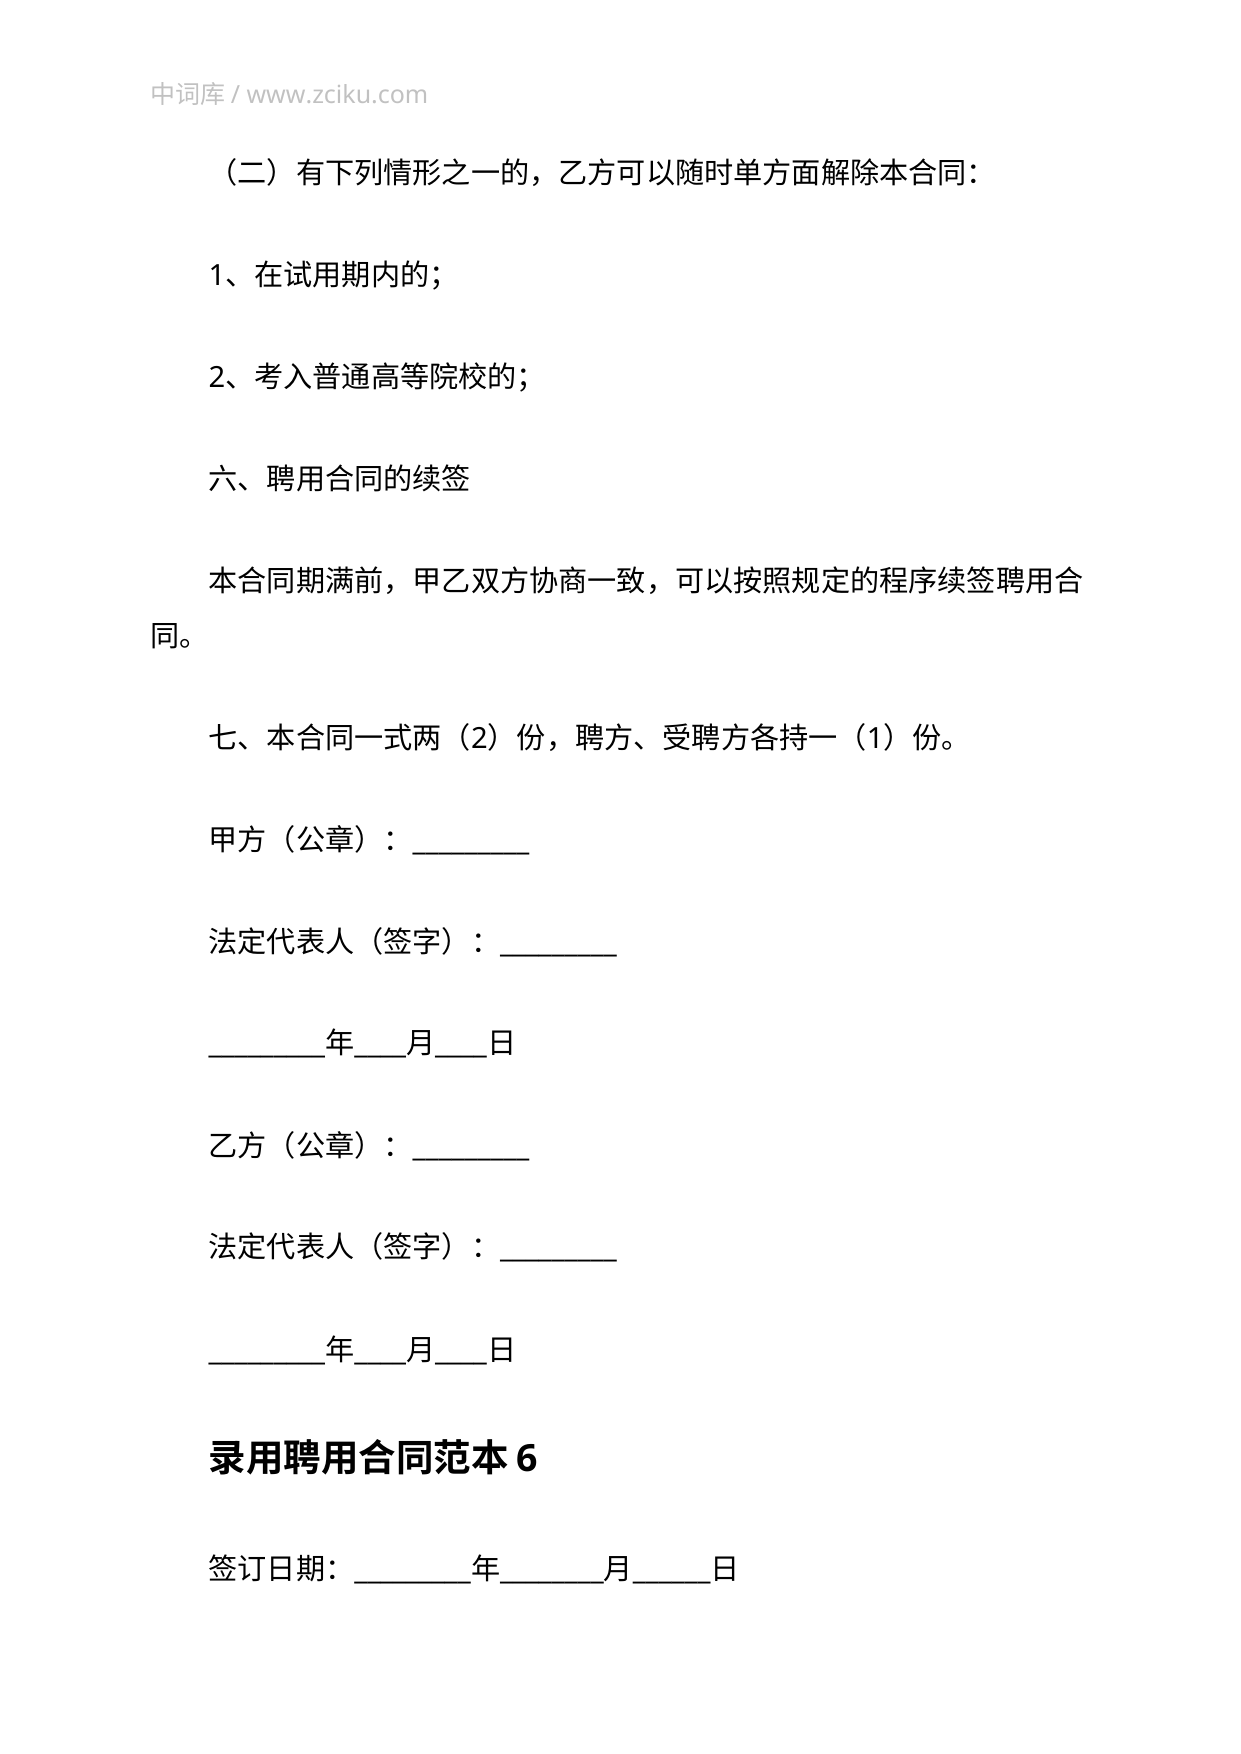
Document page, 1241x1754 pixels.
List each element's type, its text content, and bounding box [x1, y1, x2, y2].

text 六、聘用合同的续签 [150, 456, 1090, 498]
text 法定代表人（签字）：_________ [150, 1224, 1090, 1266]
text 2、考入普通高等院校的； [150, 354, 1090, 396]
text 录用聘用合同范本6 [150, 1428, 1090, 1482]
text 七、本合同一式两（2）份，聘方、受聘方各持一（1）份。 [150, 714, 1090, 757]
text 签订日期：_________年________月______日 [150, 1546, 1090, 1588]
text _________年____月____日 [150, 1326, 1090, 1368]
text （二）有下列情形之一的，乙方可以随时单方面解除本合同： [150, 150, 1090, 192]
text 乙方（公章）：_________ [150, 1122, 1090, 1164]
text 法定代表人（签字）：_________ [150, 918, 1090, 961]
text 1、在试用期内的； [150, 252, 1090, 294]
text 本合同期满前，甲乙双方协商一致，可以按照规定的程序续签聘用合同。 [150, 557, 1090, 655]
text _________年____月____日 [150, 1020, 1090, 1062]
text 甲方（公章）：_________ [150, 816, 1090, 858]
